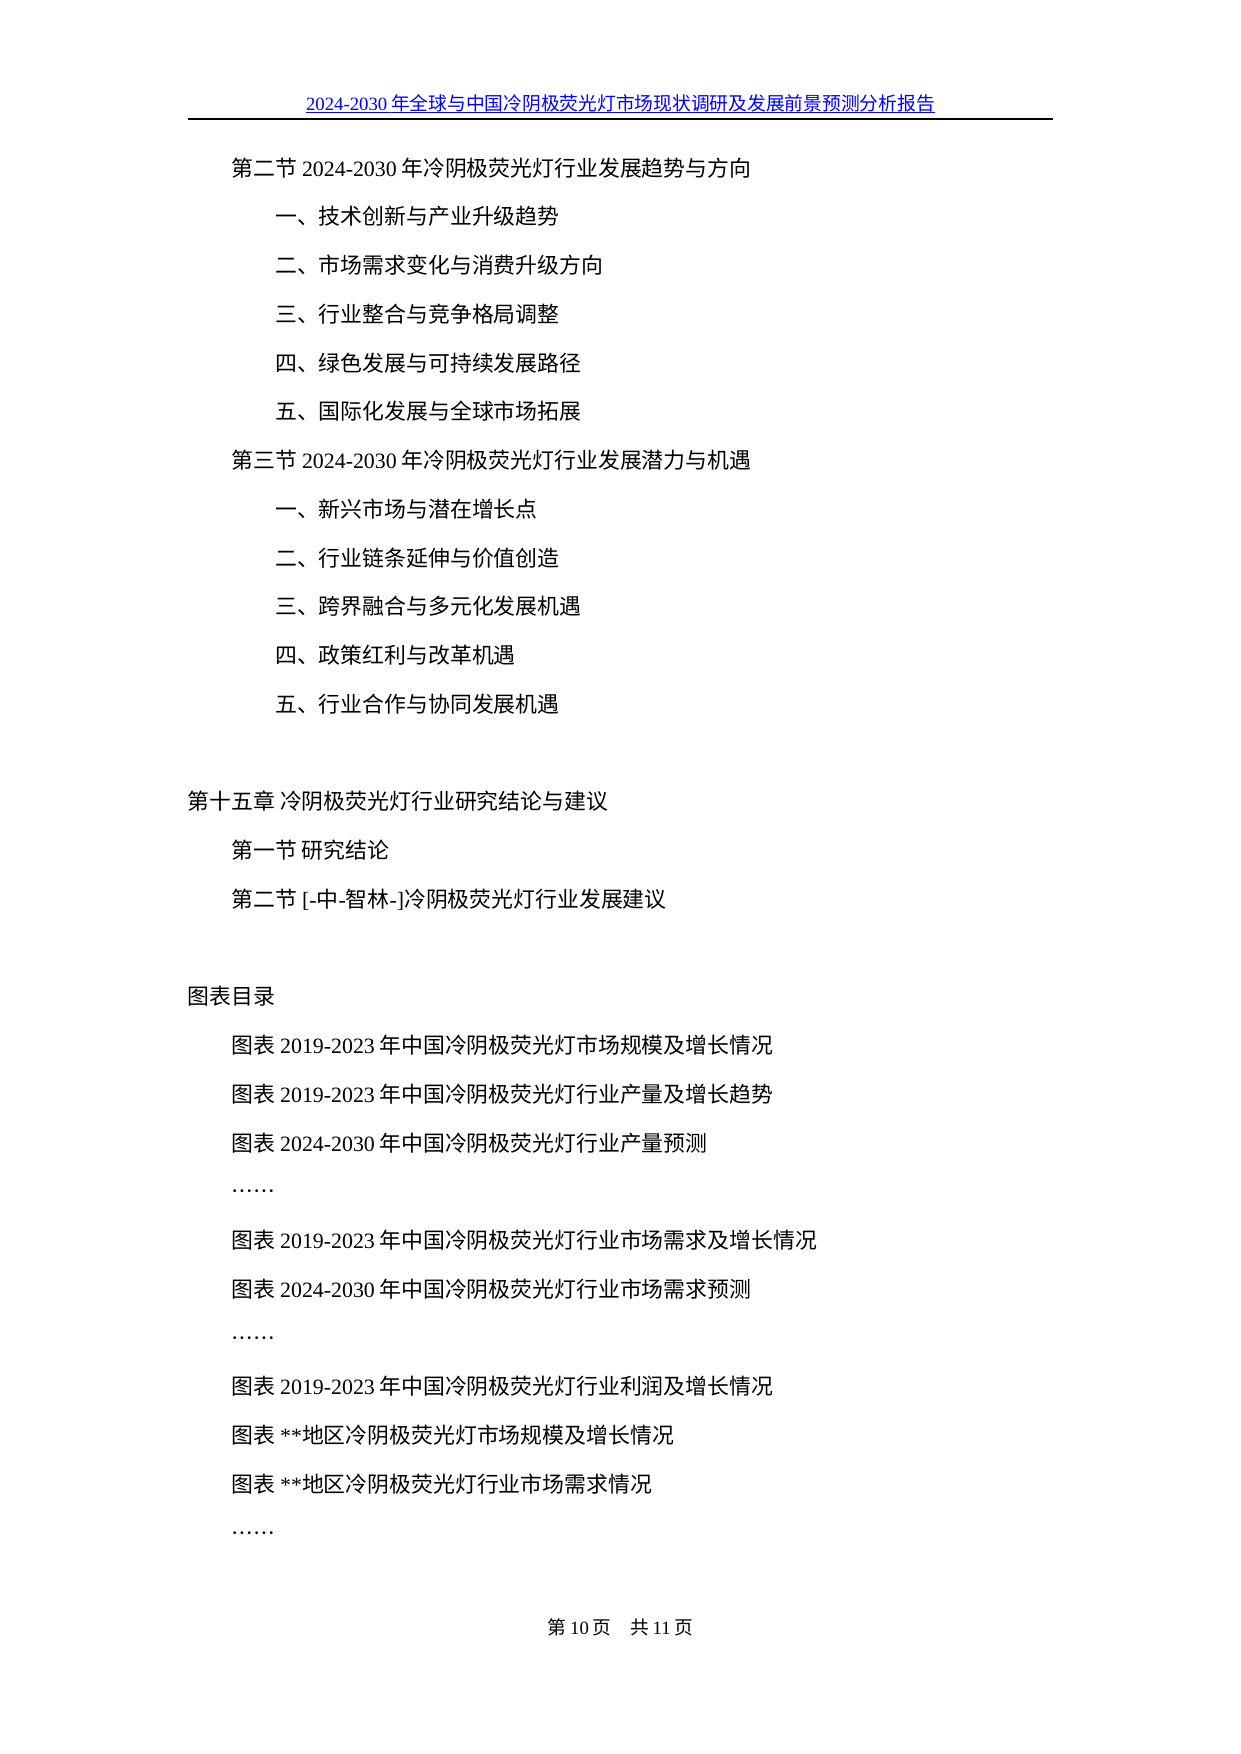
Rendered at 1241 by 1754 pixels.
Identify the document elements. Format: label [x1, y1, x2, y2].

text [187, 150, 1053, 1548]
